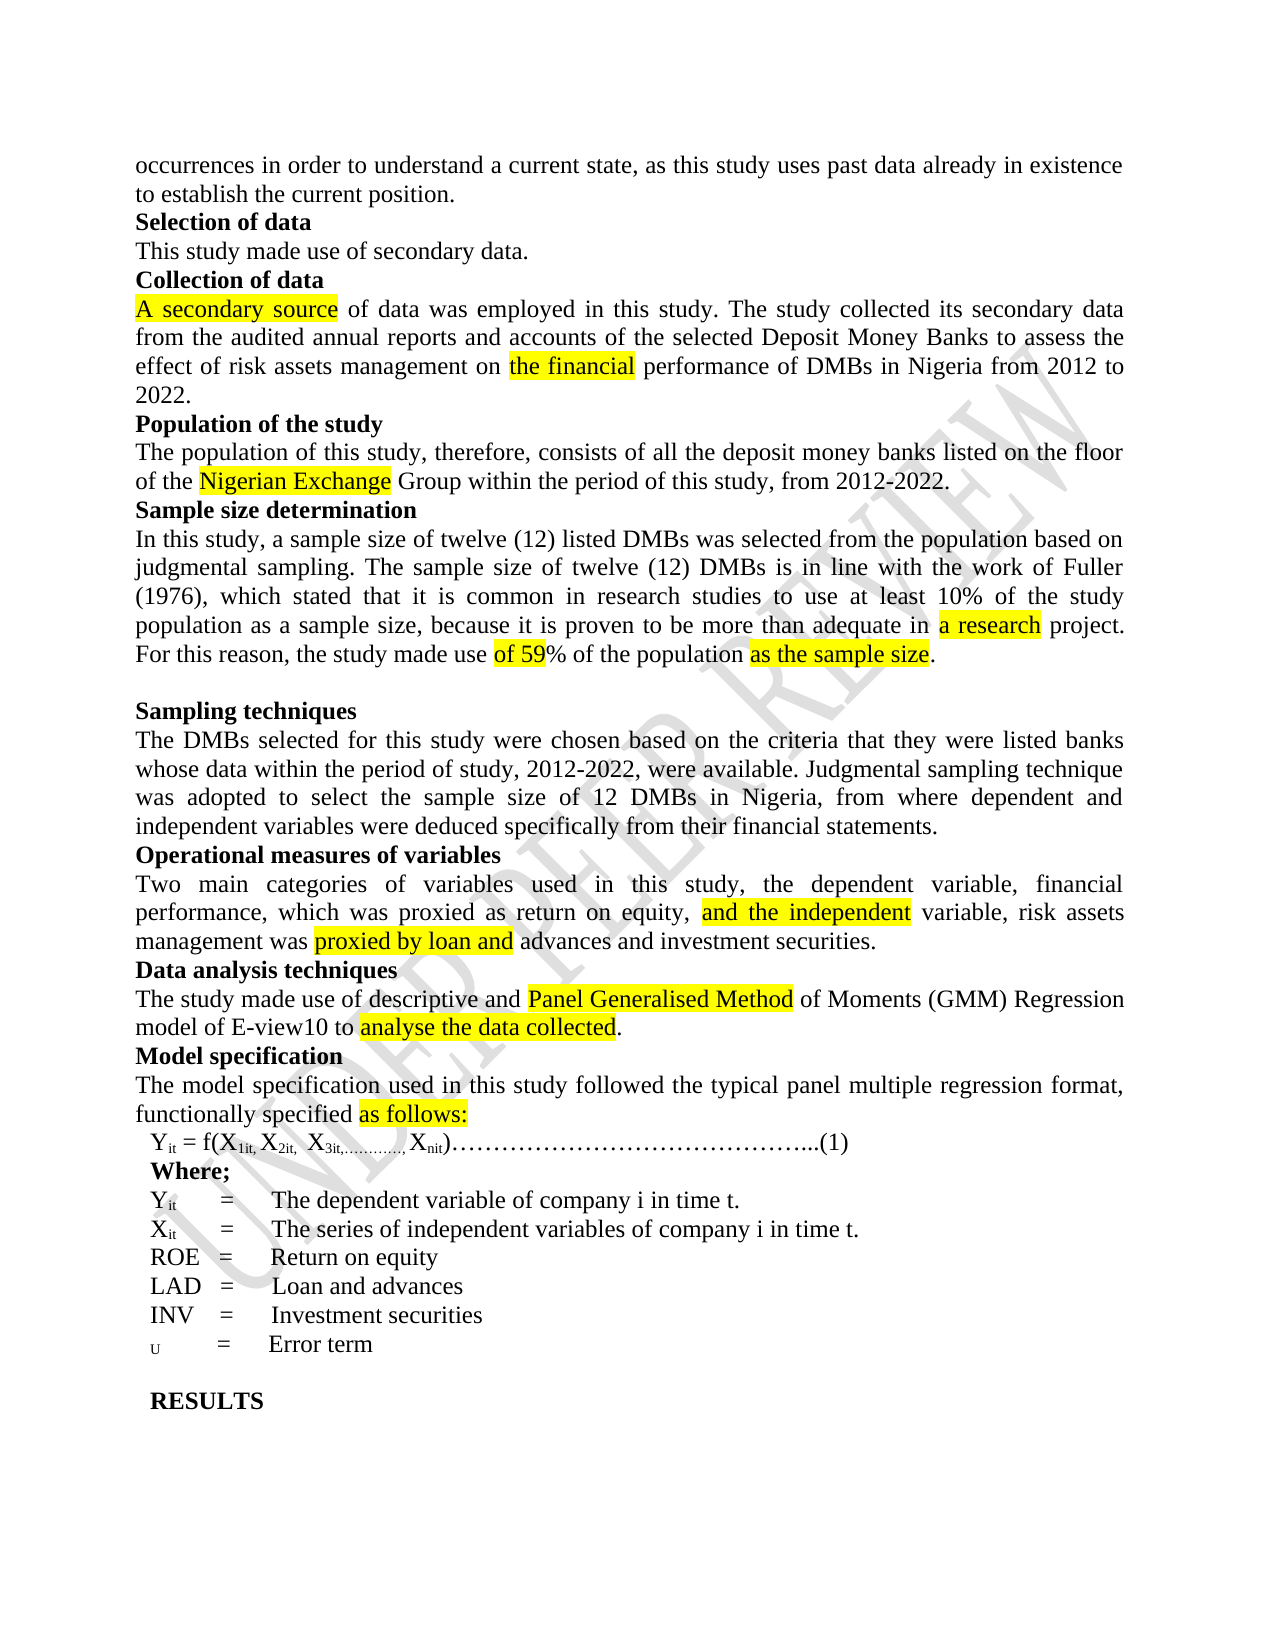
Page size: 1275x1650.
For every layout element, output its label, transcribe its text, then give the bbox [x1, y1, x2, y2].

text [135, 150, 1125, 207]
text LAD = Loan and advances [150, 1271, 1125, 1300]
text This study made use of secondary data. [135, 236, 1125, 265]
text Yit = f(X1it, X2it, X3it,…………, Xnit)……………………………………...(1) [150, 1127, 1125, 1156]
text Selection of data [135, 207, 1125, 236]
text Model specification [135, 1041, 1125, 1070]
text The population of this study, therefore, consists of all the deposit money banks listed on the floor of the Nigerian Exchange Group within the period of this study, from 2012-2022. [135, 437, 1125, 495]
text Sampling techniques [135, 696, 1125, 725]
text Xit = The series of independent variables of company i in time t. [150, 1214, 1125, 1242]
text Sample size determination [135, 495, 1125, 524]
text U = Error term [150, 1329, 1125, 1357]
text Yit = The dependent variable of company i in time t. [150, 1185, 1125, 1214]
text Where; [150, 1156, 1125, 1185]
text Collection of data [135, 265, 1125, 294]
text In this study, a sample size of twelve (12) listed DMBs was selected from the population based on judgmental sampling. The sample size of twelve (12) DMBs is in line with the work of Fuller (1976), which stated that it is common in research studies to use at least 10% of the study population as a sample size, because it is proven to be more than adequate in a research project. For this reason, the study made use of 59% of the population as the sample size. [135, 524, 1125, 667]
text Two main categories of variables used in this study, the dependent variable, financial performance, which was proxied as return on equity, and the independent variable, risk assets management was proxied by loan and advances and investment securities. [135, 869, 1125, 955]
text Data analysis techniques [135, 955, 1125, 984]
text Operational measures of variables [135, 840, 1125, 869]
text The study made use of descriptive and Panel Generalised Method of Moments (GMM) Regression model of E-view10 to analyse the data collected. [135, 984, 1125, 1041]
text RESULTS [150, 1386, 1125, 1415]
text The DMBs selected for this study were chosen based on the criteria that they were listed banks whose data within the period of study, 2012-2022, were available. Judgmental sampling technique was adopted to select the sample size of 12 DMBs in Nigeria, from where dependent and independent variables were deduced specifically from their financial statements. [135, 725, 1125, 840]
text Population of the study [135, 409, 1125, 437]
text A secondary source of data was employed in this study. The study collected its secondary data from the audited annual reports and accounts of the selected Deposit Money Banks to assess the effect of risk assets management on the financial performance of DMBs in Nigeria from 2012 to 2022. [135, 294, 1125, 409]
text INV = Investment securities [150, 1300, 1125, 1329]
text The model specification used in this study followed the typical panel multiple regression format, functionally specified as follows: [135, 1070, 1125, 1127]
text ROE = Return on equity [150, 1242, 1125, 1271]
